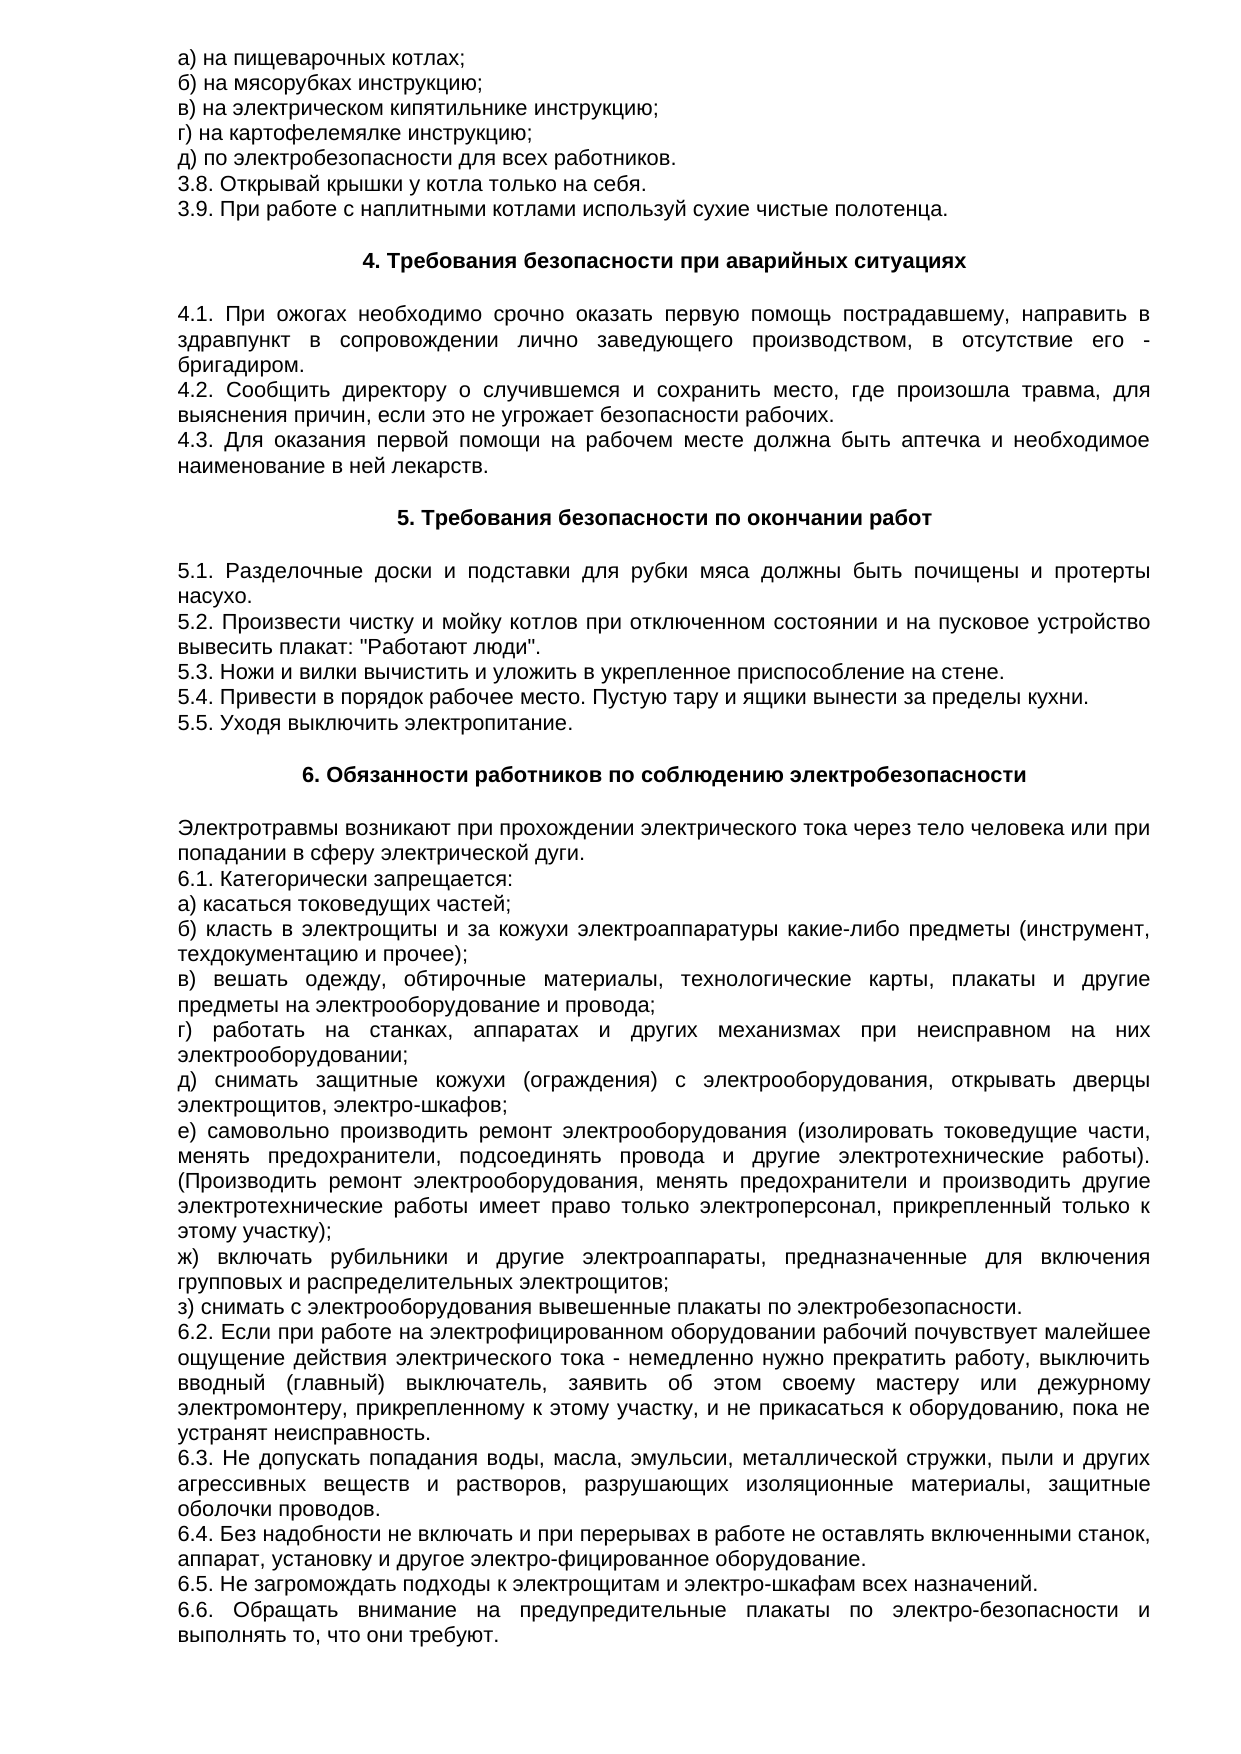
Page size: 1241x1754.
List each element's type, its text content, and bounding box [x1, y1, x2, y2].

text 4.2. Сообщить директору о случившемся и сохранить место, где произошла травма, для выяснения причин, если это не угрожает безопасности рабочих. [177, 377, 1152, 427]
text 5.1. Разделочные доски и подставки для рубки мяса должны быть почищены и протерты насухо. [177, 558, 1152, 608]
text 4.1. При ожогах необходимо срочно оказать первую помощь пострадавшему, направить в здравпункт в сопровождении лично заведующего производством, в отсутствие его - бригадиром. [177, 301, 1152, 377]
text а) на пищеварочных котлах; [177, 44, 1152, 69]
text 4. Требования безопасности при аварийных ситуациях [177, 248, 1152, 274]
text г) работать на станках, аппаратах и других механизмах при неисправном на них электрооборудовании; [177, 1017, 1152, 1067]
text г) на картофелемялке инструкцию; [177, 120, 1152, 145]
text 5.2. Произвести чистку и мойку котлов при отключенном состоянии и на пусковое устройство вывесить плакат: "Работают люди". [177, 608, 1152, 659]
text 5.5. Уходя выключить электропитание. [177, 709, 1152, 734]
text 4.3. Для оказания первой помощи на рабочем месте должна быть аптечка и необходимое наименование в ней лекарств. [177, 427, 1152, 478]
text з) снимать с электрооборудования вывешенные плакаты по электробезопасности. [177, 1294, 1152, 1319]
text д) снимать защитные кожухи (ограждения) с электрооборудования, открывать дверцы электрощитов, электро-шкафов; [177, 1067, 1152, 1117]
text 6. Обязанности работников по соблюдению электробезопасности [177, 762, 1152, 787]
text 5.3. Ножи и вилки вычистить и уложить в укрепленное приспособление на стене. [177, 659, 1152, 684]
text 6.2. Если при работе на электрофицированном оборудовании рабочий почувствует малейшее ощущение действия электрического тока - немедленно нужно прекратить работу, выключить вводный (главный) выключатель, заявить об этом своему мастеру или дежурному электромонтеру, прикрепленному к этому участку, и не прикасаться к оборудованию, пока не устранят неисправность. [177, 1319, 1152, 1445]
text д) по электробезопасности для всех работников. [177, 145, 1152, 170]
text 5.4. Привести в порядок рабочее место. Пустую тару и ящики вынести за пределы кухни. [177, 684, 1152, 709]
text 5. Требования безопасности по окончании работ [177, 505, 1152, 531]
text б) на мясорубках инструкцию; [177, 69, 1152, 95]
text 6.6. Обращать внимание на предупредительные плакаты по электро-безопасности и выполнять то, что они требуют. [177, 1596, 1152, 1647]
text в) вешать одежду, обтирочные материалы, технологические карты, плакаты и другие предметы на электрооборудование и провода; [177, 966, 1152, 1017]
text а) касаться токоведущих частей; [177, 891, 1152, 916]
text 3.9. При работе с наплитными котлами используй сухие чистые полотенца. [177, 196, 1152, 221]
text 6.3. Не допускать попадания воды, масла, эмульсии, металлической стружки, пыли и других агрессивных веществ и растворов, разрушающих изоляционные материалы, защитные оболочки проводов. [177, 1445, 1152, 1521]
text 3.8. Открывай крышки у котла только на себя. [177, 170, 1152, 196]
text в) на электрическом кипятильнике инструкцию; [177, 95, 1152, 120]
text е) самовольно производить ремонт электрооборудования (изолировать токоведущие части, менять предохранители, подсоединять провода и другие электротехнические работы). (Производить ремонт электрооборудования, менять предохранители и производить другие электротехнические работы имеет право только электроперсонал, прикрепленный только к этому участку); [177, 1117, 1152, 1243]
text Электротравмы возникают при прохождении электрического тока через тело человека или при попадании в сферу электрической дуги. [177, 815, 1152, 865]
text б) класть в электрощиты и за кожухи электроаппаратуры какие-либо предметы (инструмент, техдокументацию и прочее); [177, 916, 1152, 966]
text 6.5. Не загромождать подходы к электрощитам и электро-шкафам всех назначений. [177, 1571, 1152, 1596]
text 6.1. Категорически запрещается: [177, 865, 1152, 891]
text ж) включать рубильники и другие электроаппараты, предназначенные для включения групповых и распределительных электрощитов; [177, 1243, 1152, 1294]
text 6.4. Без надобности не включать и при перерывах в работе не оставлять включенными станок, аппарат, установку и другое электро-фицированное оборудование. [177, 1521, 1152, 1571]
